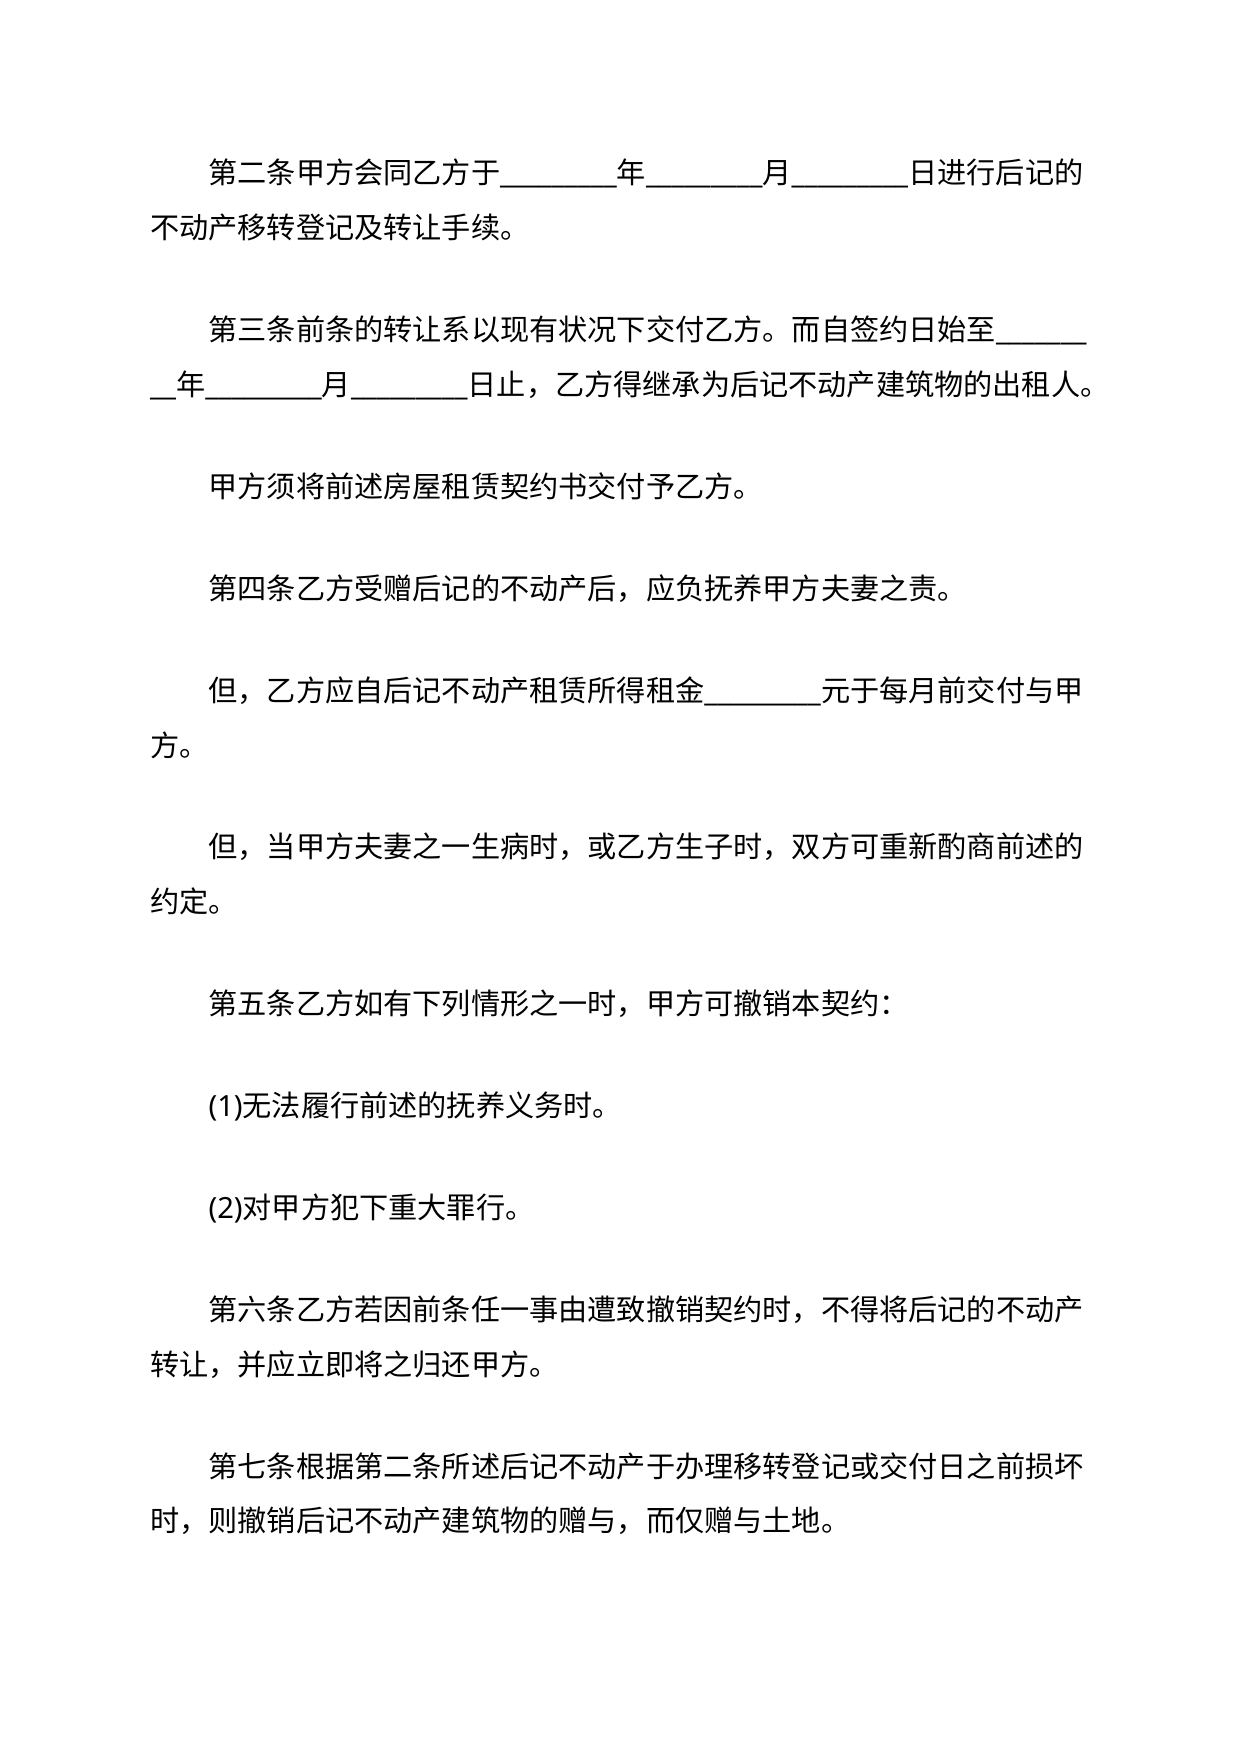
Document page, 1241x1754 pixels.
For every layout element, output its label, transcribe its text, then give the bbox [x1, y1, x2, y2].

text 第三条前条的转让系以现有状况下交付乙方。而自签约日始至_________年_________月_________日止，乙方得继承为后记不动产建筑物的出租人。 [150, 307, 1090, 404]
text 但，乙方应自后记不动产租赁所得租金_________元于每月前交付与甲方。 [150, 667, 1090, 764]
text (2)对甲方犯下重大罪行。 [150, 1184, 1090, 1227]
text (1)无法履行前述的抚养义务时。 [150, 1082, 1090, 1125]
text 第六条乙方若因前条任一事由遭致撤销契约时，不得将后记的不动产转让，并应立即将之归还甲方。 [150, 1286, 1090, 1384]
text 第五条乙方如有下列情形之一时，甲方可撤销本契约： [150, 981, 1090, 1023]
text 第四条乙方受赠后记的不动产后，应负抚养甲方夫妻之责。 [150, 566, 1090, 608]
text 第二条甲方会同乙方于_________年_________月_________日进行后记的不动产移转登记及转让手续。 [150, 150, 1090, 247]
text 第七条根据第二条所述后记不动产于办理移转登记或交付日之前损坏时，则撤销后记不动产建筑物的赠与，而仅赠与土地。 [150, 1443, 1090, 1540]
text 甲方须将前述房屋租赁契约书交付予乙方。 [150, 464, 1090, 506]
text 但，当甲方夫妻之一生病时，或乙方生子时，双方可重新酌商前述的约定。 [150, 824, 1090, 921]
